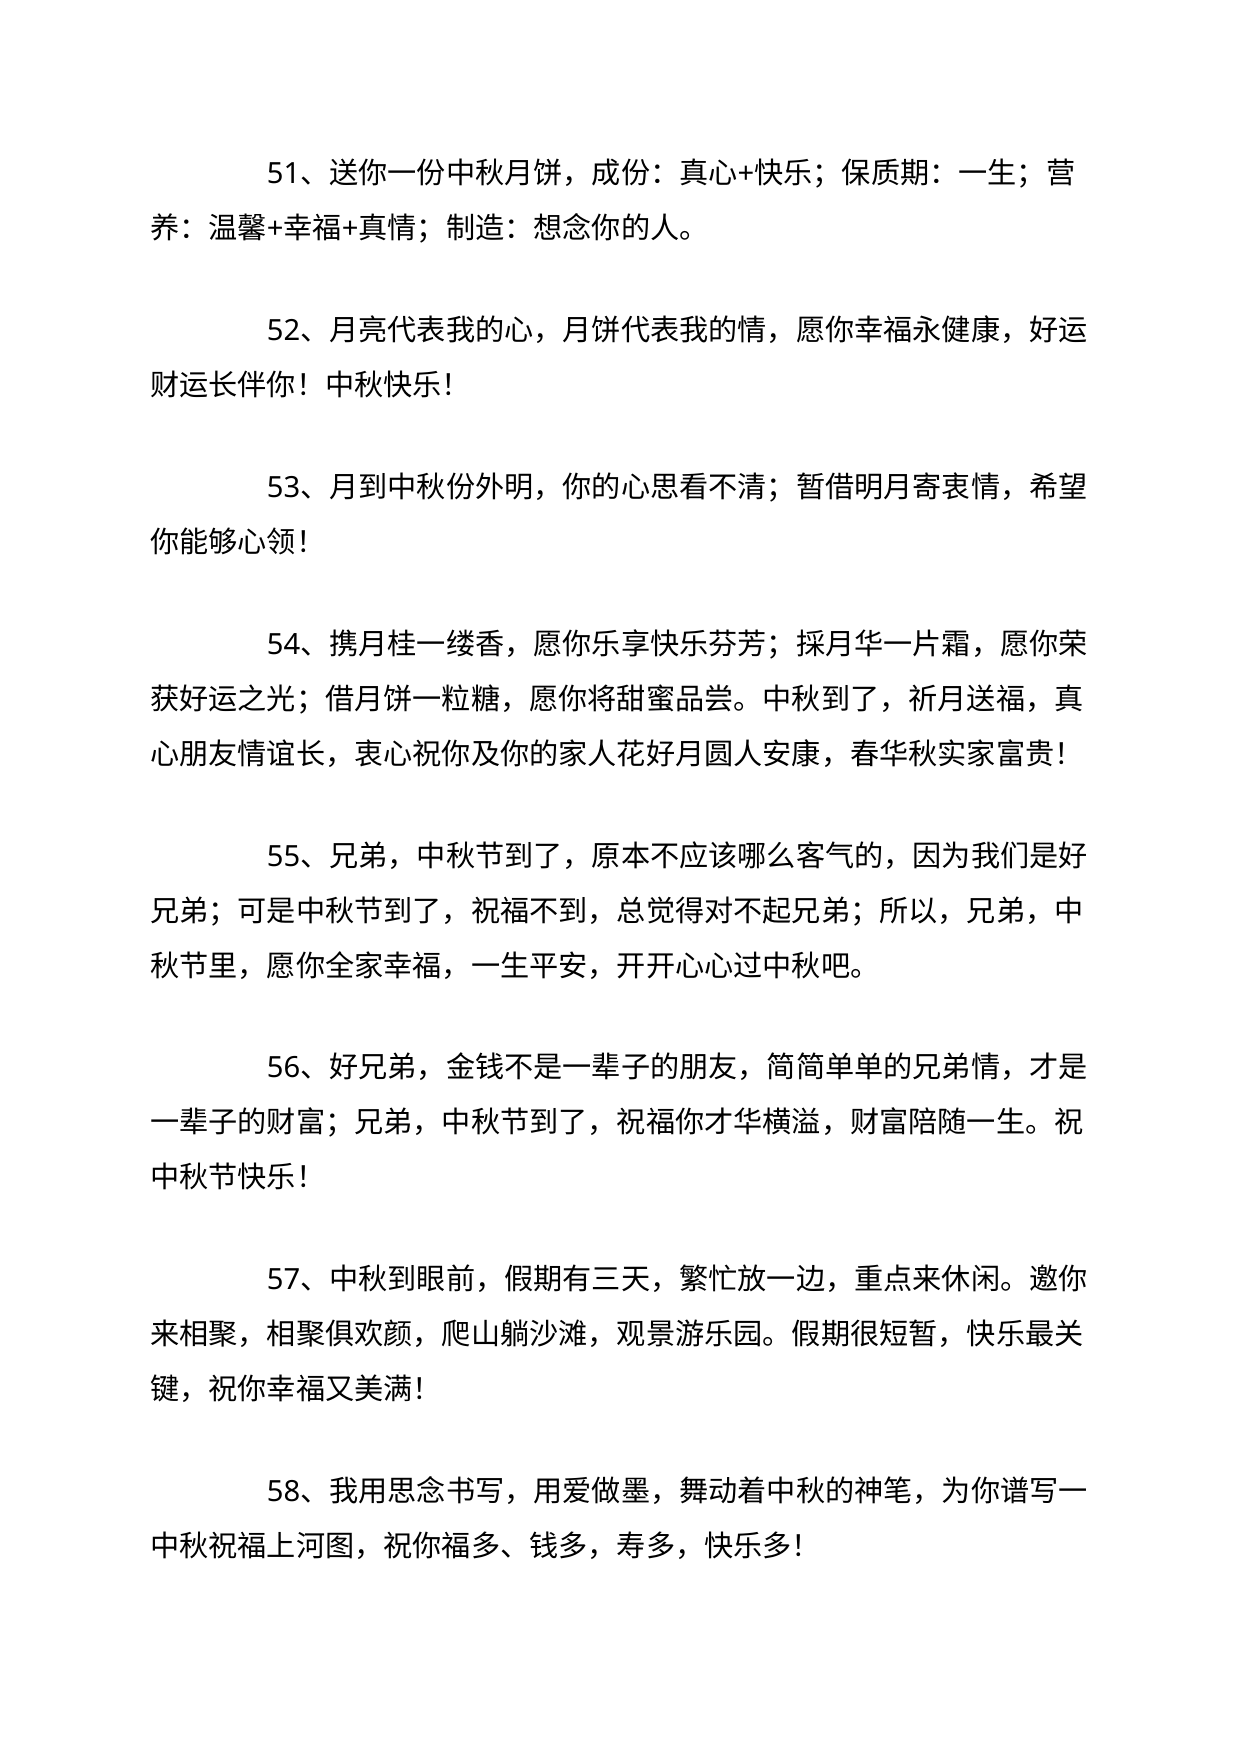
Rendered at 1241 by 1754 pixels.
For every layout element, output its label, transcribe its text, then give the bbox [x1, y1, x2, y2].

text 53、月到中秋份外明，你的心思看不清；暂借明月寄衷情，希望你能够心领！ [150, 464, 1090, 561]
text 54、携月桂一缕香，愿你乐享快乐芬芳；採月华一片霜，愿你荣获好运之光；借月饼一粒糖，愿你将甜蜜品尝。中秋到了，祈月送福，真心朋友情谊长，衷心祝你及你的家人花好月圆人安康，春华秋实家富贵！ [150, 621, 1090, 773]
text 52、月亮代表我的心，月饼代表我的情，愿你幸福永健康，好运财运长伴你！中秋快乐！ [150, 307, 1090, 404]
text 55、兄弟，中秋节到了，原本不应该哪么客气的，因为我们是好兄弟；可是中秋节到了，祝福不到，总觉得对不起兄弟；所以，兄弟，中秋节里，愿你全家幸福，一生平安，开开心心过中秋吧。 [150, 832, 1090, 984]
text 51、送你一份中秋月饼，成份：真心+快乐；保质期：一生；营养：温馨+幸福+真情；制造：想念你的人。 [150, 150, 1090, 247]
text 58、我用思念书写，用爱做墨，舞动着中秋的神笔，为你谱写一中秋祝福上河图，祝你福多、钱多，寿多，快乐多！ [150, 1467, 1090, 1564]
text 57、中秋到眼前，假期有三天，繁忙放一边，重点来休闲。邀你来相聚，相聚俱欢颜，爬山躺沙滩，观景游乐园。假期很短暂，快乐最关键，祝你幸福又美满！ [150, 1256, 1090, 1408]
text 56、好兄弟，金钱不是一辈子的朋友，简简单单的兄弟情，才是一辈子的财富；兄弟，中秋节到了，祝福你才华横溢，财富陪随一生。祝中秋节快乐！ [150, 1044, 1090, 1196]
